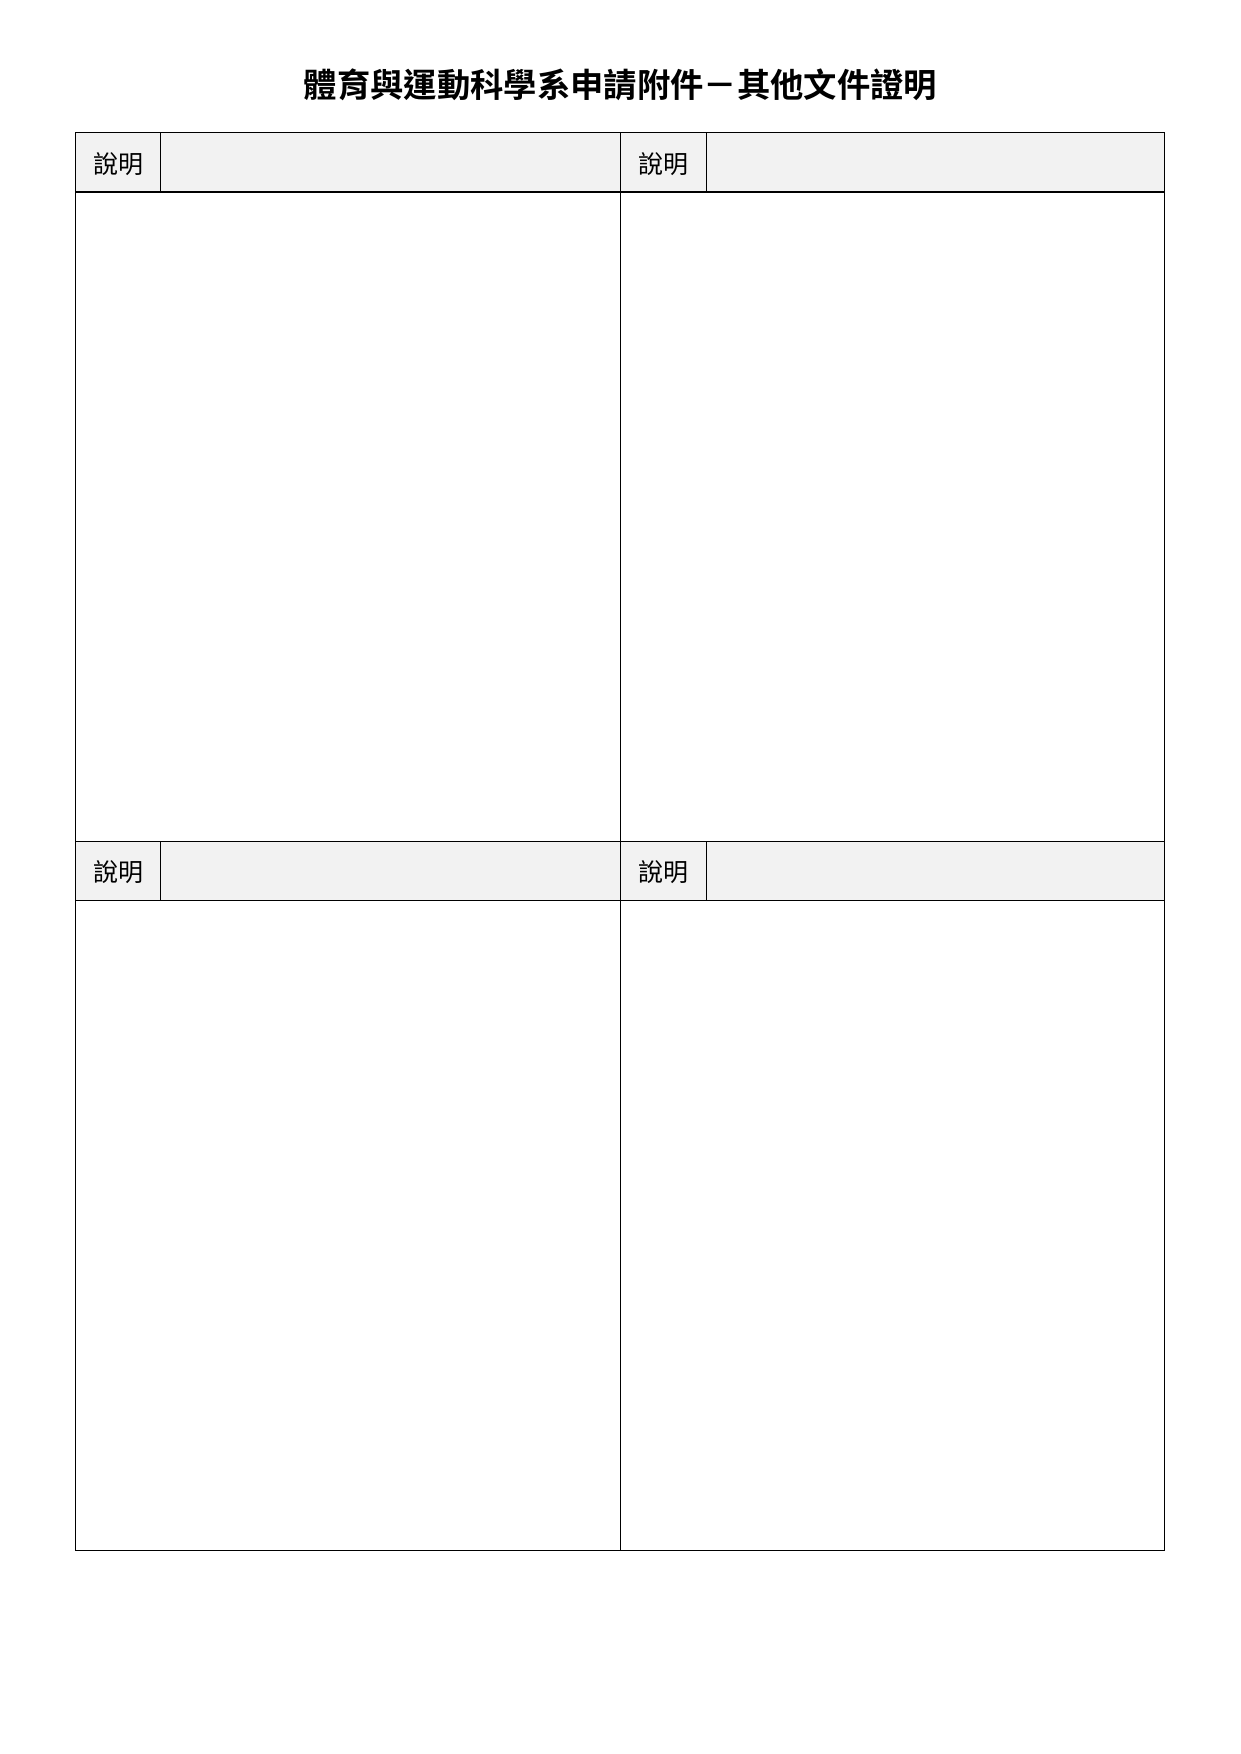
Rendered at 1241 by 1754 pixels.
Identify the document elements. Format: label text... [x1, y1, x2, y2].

table_cell [621, 901, 1164, 1550]
table_cell 說明 [76, 842, 160, 900]
table_cell [621, 193, 1164, 841]
table_header [707, 133, 1164, 191]
text 體育與運動科學系申請附件－其他文件證明 [75, 59, 1165, 107]
table_cell [76, 901, 620, 1550]
table_header [161, 133, 620, 191]
table_cell 說明 [621, 842, 706, 900]
table_cell [707, 842, 1164, 900]
table_header 說明 [621, 133, 706, 191]
table_header 說明 [76, 133, 160, 191]
table_cell [161, 842, 620, 900]
table_cell [76, 193, 620, 841]
